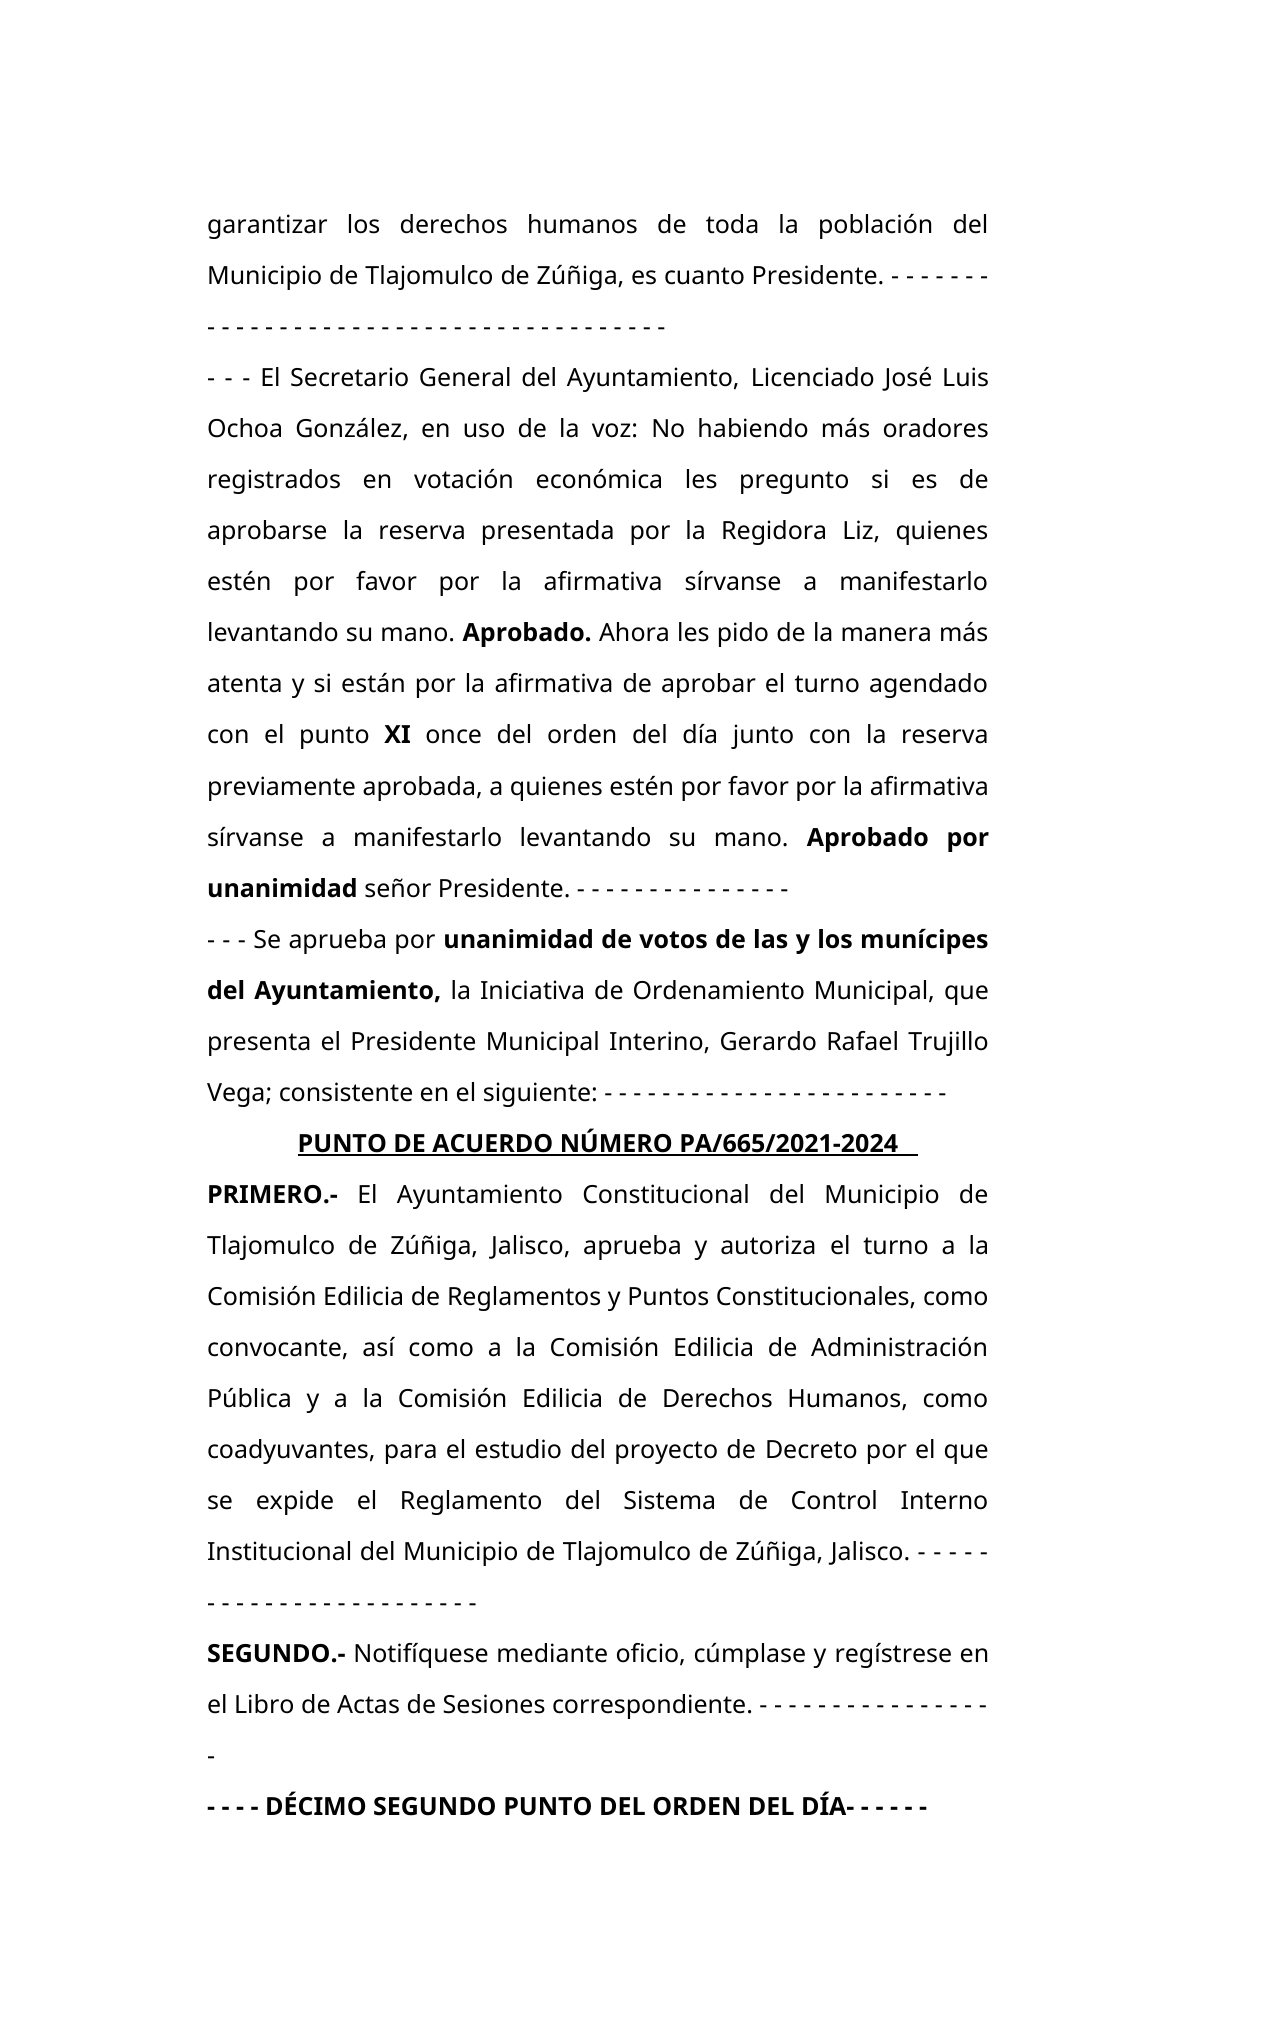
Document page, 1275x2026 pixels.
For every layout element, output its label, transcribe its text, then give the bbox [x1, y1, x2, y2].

text SEGUNDO.- Notifíquese mediante oficio, cúmplase y regístrese en el Libro de Actas de Sesiones correspondiente. - - - - - - - - - - - - - - - - - [207, 1636, 989, 1772]
text PRIMERO.- El Ayuntamiento Constitucional del Municipio de Tlajomulco de Zúñiga, Jalisco, aprueba y autoriza el turno a la Comisión Edilicia de Reglamentos y Puntos Constitucionales, como convocante, así como a la Comisión Edilicia de Administración Pública y a la Comisión Edilicia de Derechos Humanos, como coadyuvantes, para el estudio del proyecto de Decreto por el que se expide el Reglamento del Sistema de Control Interno Institucional del Municipio de Tlajomulco de Zúñiga, Jalisco. - - - - - - - - - - - - - - - - - - - - - - - - [207, 1177, 989, 1619]
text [207, 207, 989, 343]
text - - - - DÉCIMO SEGUNDO PUNTO DEL ORDEN DEL DÍA- - - - - - [207, 1789, 989, 1823]
text PUNTO DE ACUERDO NÚMERO PA/665/2021-2024 [207, 1126, 989, 1159]
text - - - Se aprueba por unanimidad de votos de las y los munícipes del Ayuntamiento, la Iniciativa de Ordenamiento Municipal, que presenta el Presidente Municipal Interino, Gerardo Rafael Trujillo Vega; consistente en el siguiente: - - - - - - - - - - - - - - - - - - - - - - - - [207, 921, 989, 1108]
text - - - El Secretario General del Ayuntamiento, Licenciado José Luis Ochoa González, en uso de la voz: No habiendo más oradores registrados en votación económica les pregunto si es de aprobarse la reserva presentada por la Regidora Liz, quienes estén por favor por la afirmativa sírvanse a manifestarlo levantando su mano. Aprobado. Ahora les pido de la manera más atenta y si están por la afirmativa de aprobar el turno agendado con el punto XI once del orden del día junto con la reserva previamente aprobada, a quienes estén por favor por la afirmativa sírvanse a manifestarlo levantando su mano. Aprobado por unanimidad señor Presidente. - - - - - - - - - - - - - - - [207, 360, 989, 904]
